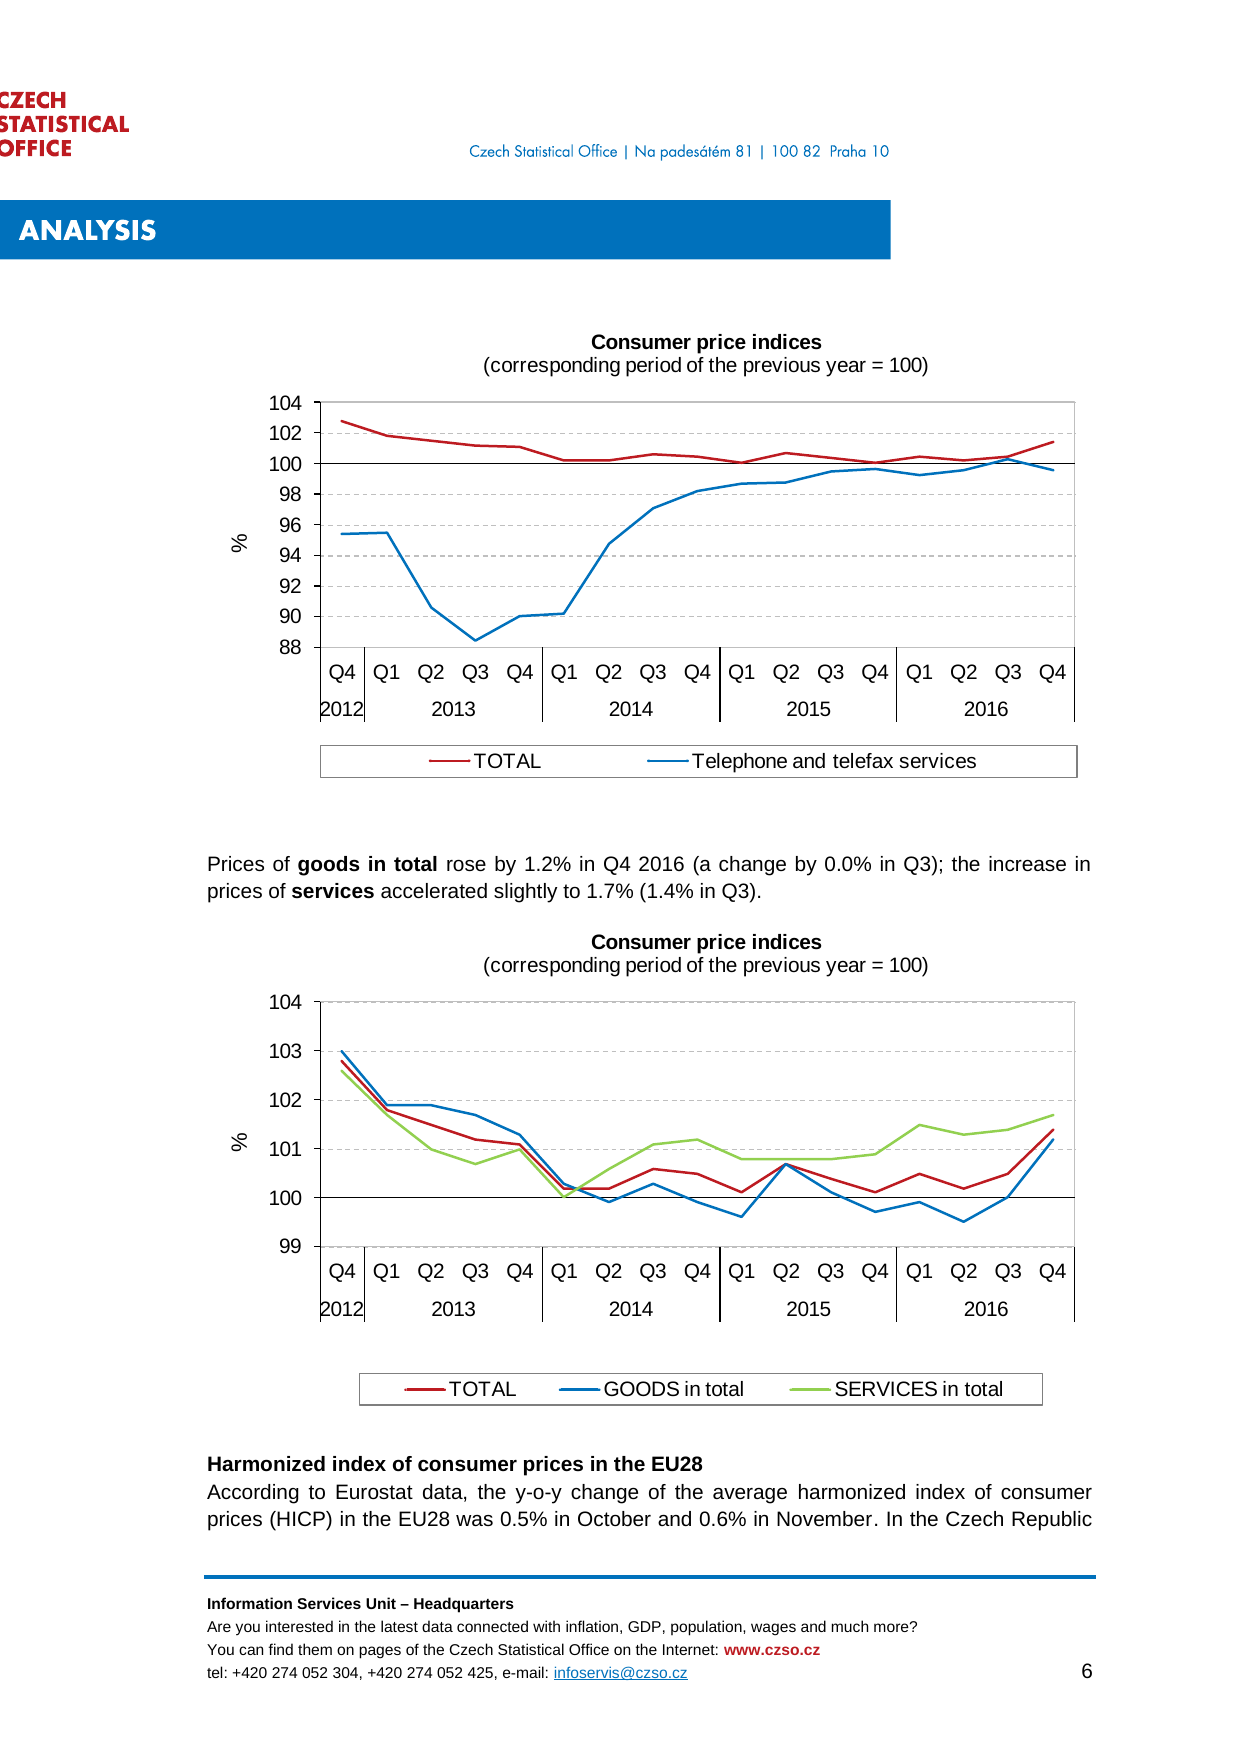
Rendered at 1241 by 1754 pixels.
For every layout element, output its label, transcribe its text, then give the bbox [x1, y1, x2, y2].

subtitle Harmonized index of consumer prices in the EU28 [207, 1452, 1092, 1476]
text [207, 1480, 1092, 1531]
text Prices of goods in total rose by 1.2% in Q4 2016 (a change by 0.0% in Q3); the increase in prices of services accelerated slightly to 1.7% (1.4% in Q3). [207, 852, 1092, 903]
